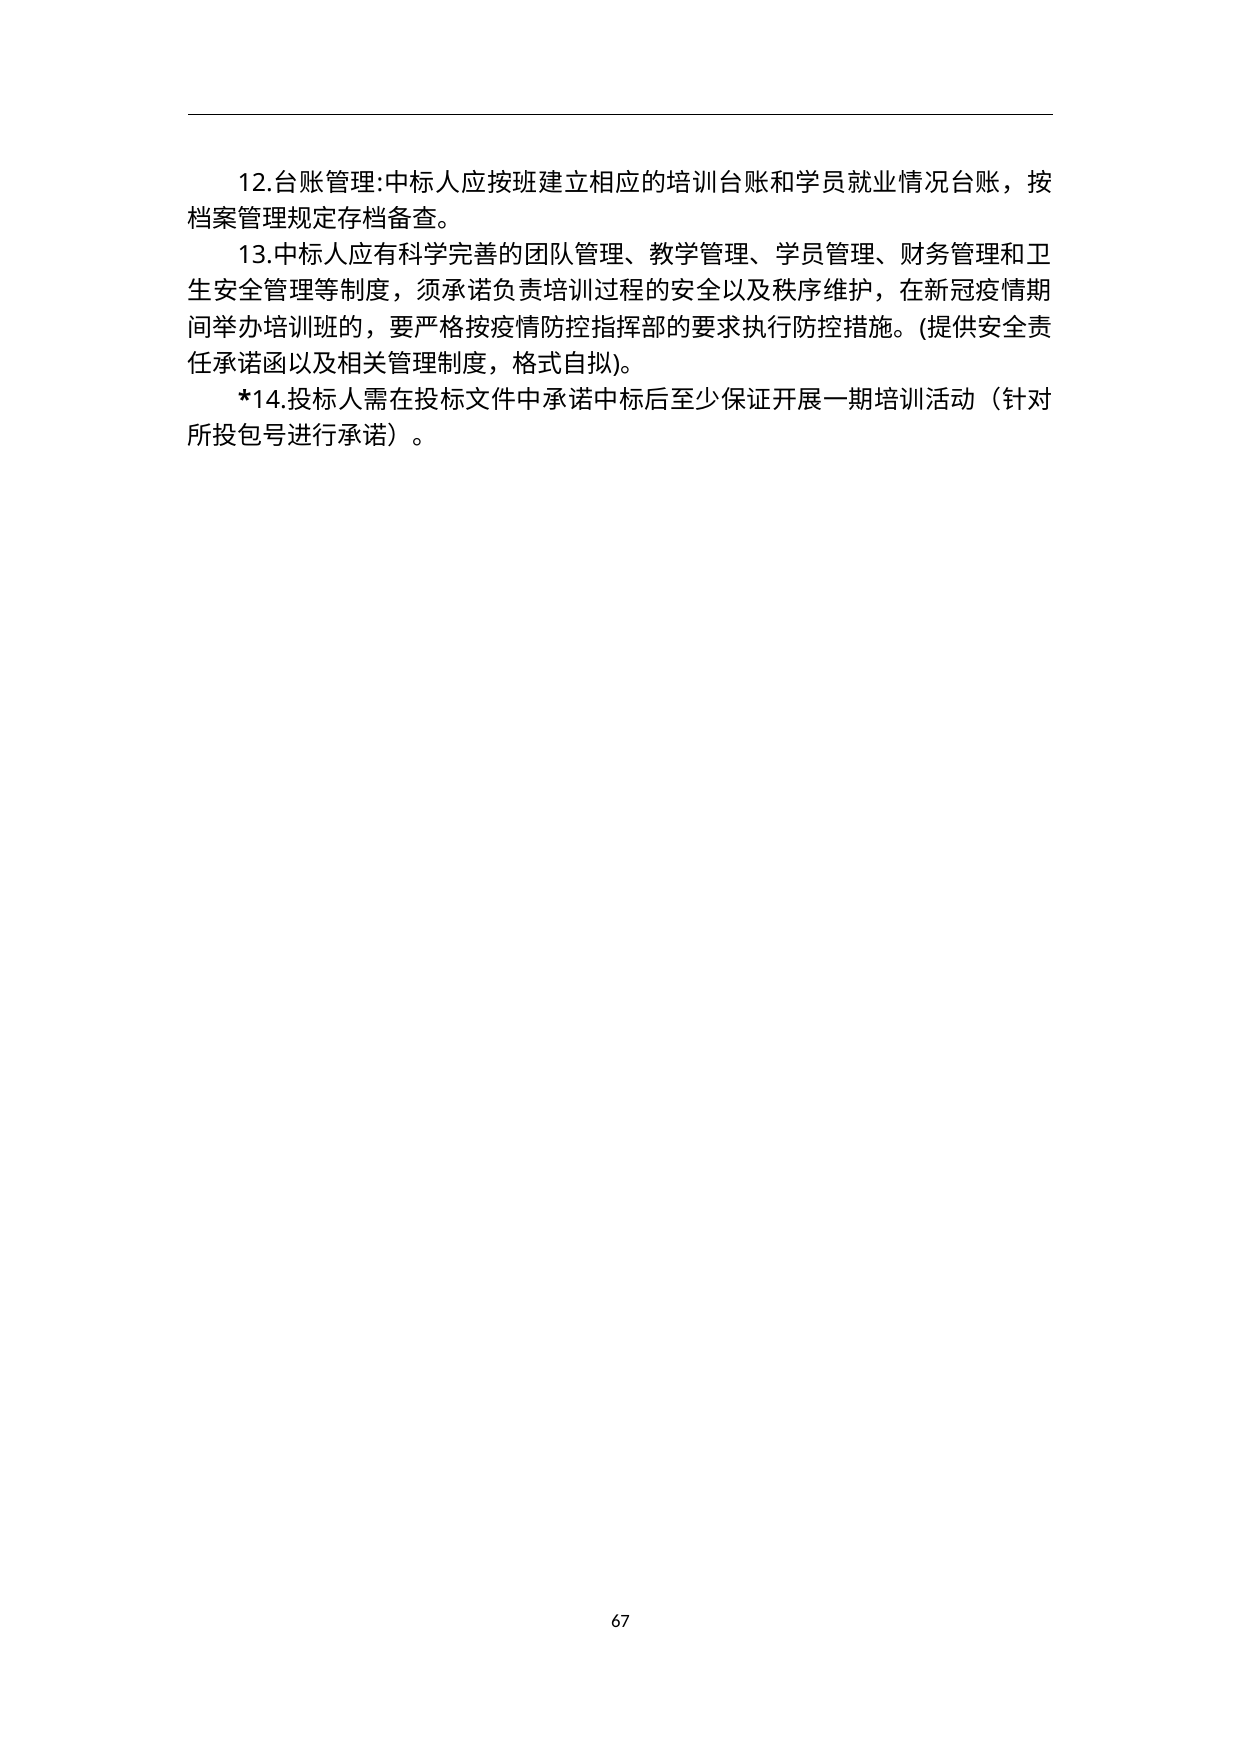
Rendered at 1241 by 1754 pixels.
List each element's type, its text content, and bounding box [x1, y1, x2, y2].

text 13.中标人应有科学完善的团队管理、教学管理、学员管理、财务管理和卫生安全管理等制度，须承诺负责培训过程的安全以及秩序维护，在新冠疫情期间举办培训班的，要严格按疫情防控指挥部的要求执行防控措施。(提供安全责任承诺函以及相关管理制度，格式自拟)。 [187, 234, 1053, 379]
text 12.台账管理:中标人应按班建立相应的培训台账和学员就业情况台账，按档案管理规定存档备查。 [187, 162, 1053, 234]
text *14.投标人需在投标文件中承诺中标后至少保证开展一期培训活动（针对所投包号进行承诺）。 [187, 379, 1053, 452]
